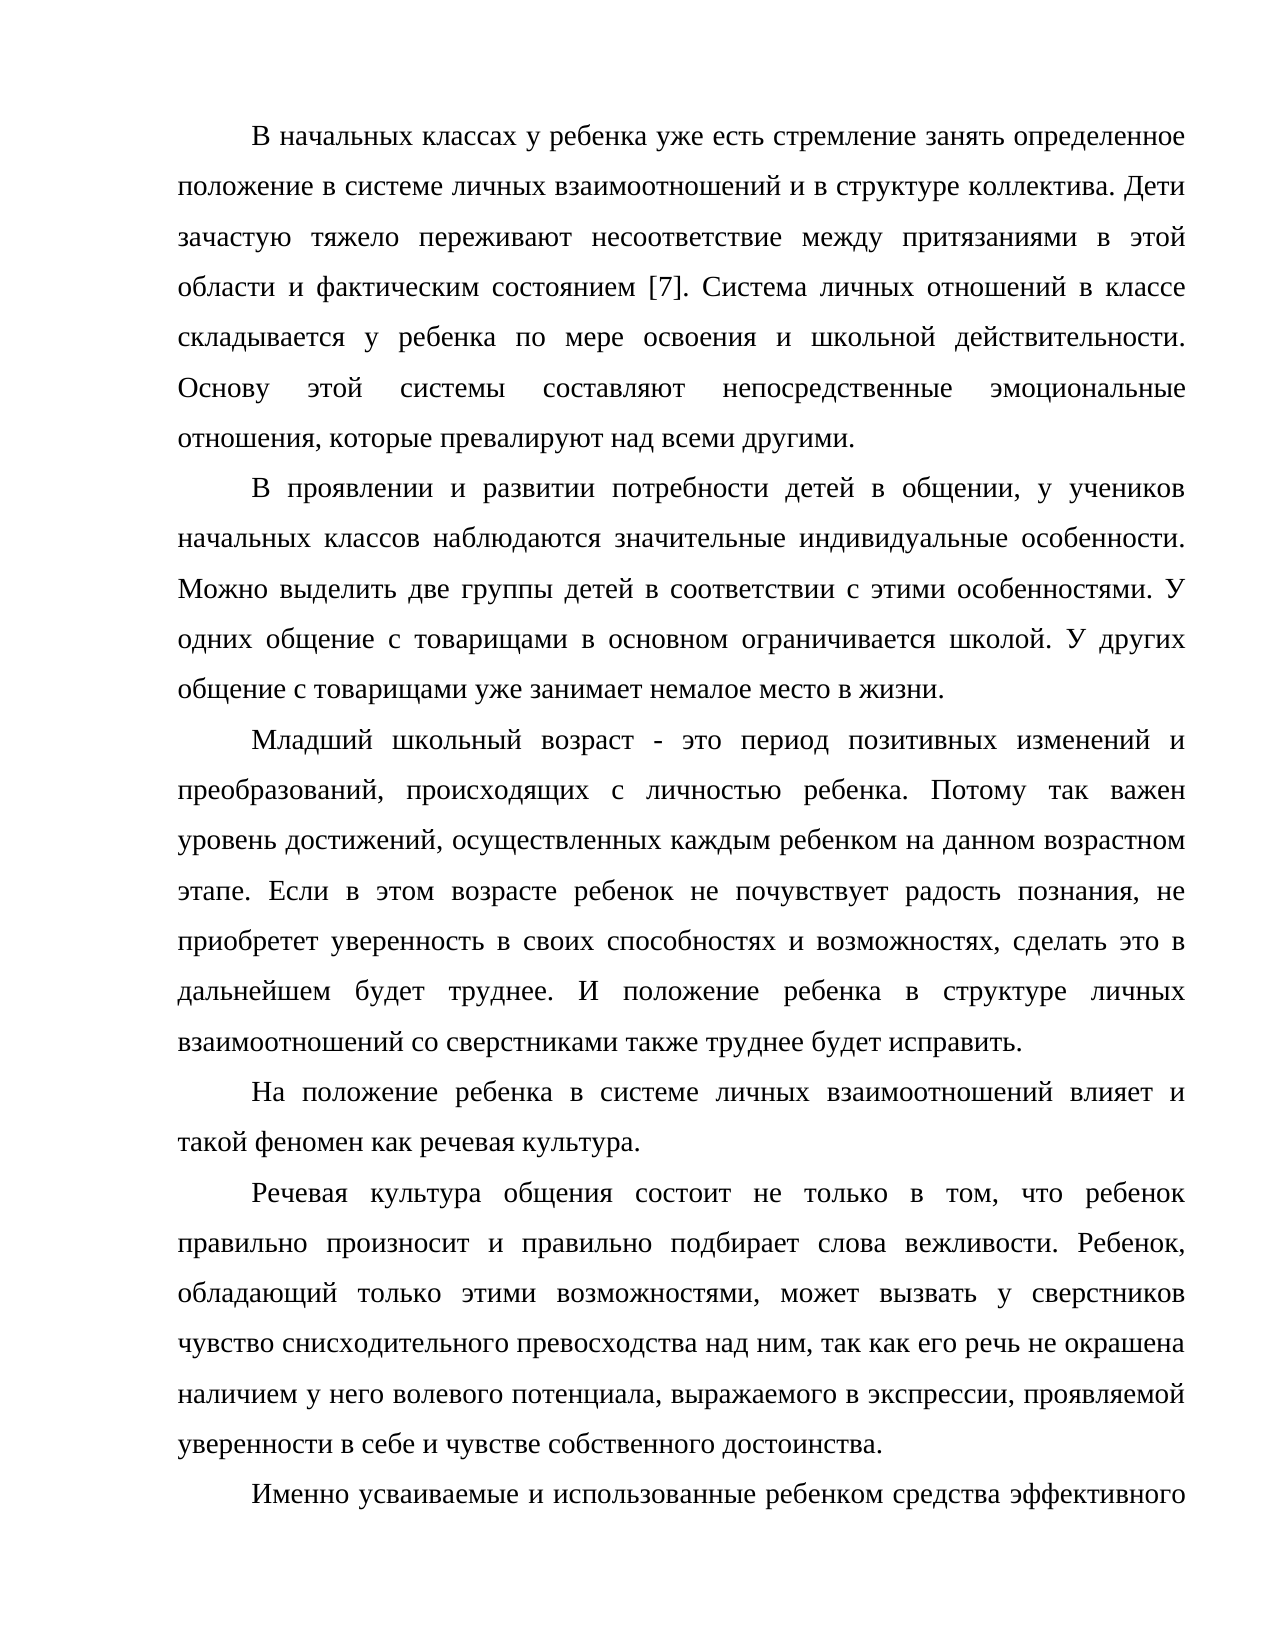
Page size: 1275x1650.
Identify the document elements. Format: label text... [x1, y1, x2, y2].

text Речевая культура общения состоит не только в том, что ребенок правильно произносит и правильно подбирает слова вежливости. Ребенок, обладающий только этими возможностями, может вызвать у сверстников чувство снисходительного превосходства над ним, так как его речь не окрашена наличием у него волевого потенциала, выражаемого в экспрессии, проявляемой уверенности в себе и чувстве собственного достоинства. [177, 1175, 1186, 1460]
text Младший школьный возраст - это период позитивных изменений и преобразований, происходящих с личностью ребенка. Потому так важен уровень достижений, осуществленных каждым ребенком на данном возрастном этапе. Если в этом возрасте ребенок не почувствует радость познания, не приобретет уверенность в своих способностях и возможностях, сделать это в дальнейшем будет труднее. И положение ребенка в структуре личных взаимоотношений со сверстниками также труднее будет исправить. [177, 722, 1186, 1057]
text В проявлении и развитии потребности детей в общении, у учеников начальных классов наблюдаются значительные индивидуальные особенности. Можно выделить две группы детей в соответствии с этими особенностями. У одних общение с товарищами в основном ограничивается школой. У других общение с товарищами уже занимает немалое место в жизни. [177, 470, 1186, 705]
text В начальных классах у ребенка уже есть стремление занять определенное положение в системе личных взаимоотношений и в структуре коллектива. Дети зачастую тяжело переживают несоответствие между притязаниями в этой области и фактическим состоянием [7]. Система личных отношений в классе складывается у ребенка по мере освоения и школьной действительности. Основу этой системы составляют непосредственные эмоциональные отношения, которые превалируют над всеми другими. [177, 118, 1186, 453]
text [177, 1477, 1186, 1510]
text На положение ребенка в системе личных взаимоотношений влияет и такой феномен как речевая культура. [177, 1074, 1186, 1158]
